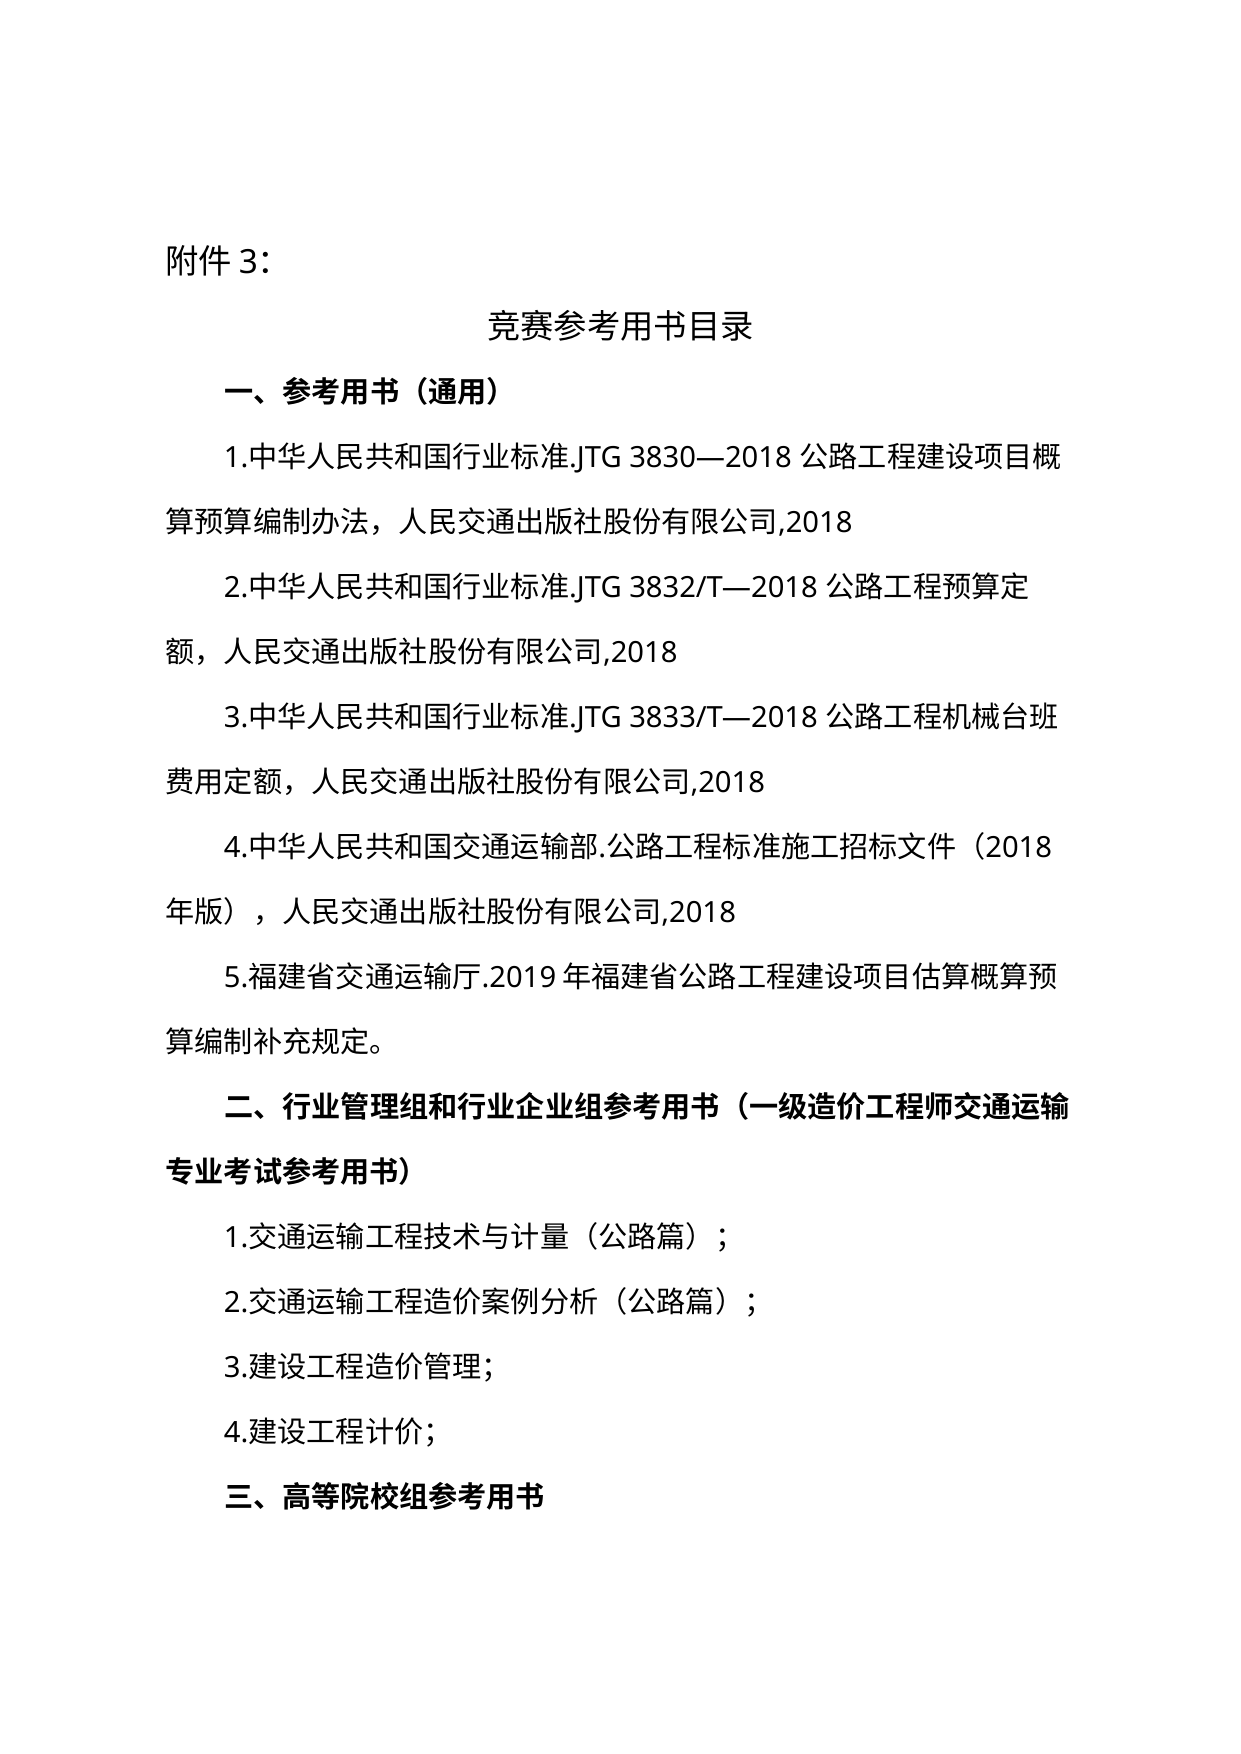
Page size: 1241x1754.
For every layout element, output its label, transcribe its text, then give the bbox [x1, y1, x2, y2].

text 5.福建省交通运输厅.2019年福建省公路工程建设项目估算概算预算编制补充规定。 [165, 942, 1075, 1072]
text 一、参考用书（通用） [165, 357, 1075, 422]
text 三、高等院校组参考用书 [165, 1462, 1075, 1527]
text 1.交通运输工程技术与计量（公路篇）； [165, 1202, 1075, 1267]
text 竞赛参考用书目录 [165, 292, 1075, 357]
text 3.建设工程造价管理； [165, 1332, 1075, 1397]
text 二、行业管理组和行业企业组参考用书（一级造价工程师交通运输专业考试参考用书） [165, 1072, 1075, 1202]
text 1.中华人民共和国行业标准.JTG 3830—2018 公路工程建设项目概算预算编制办法，人民交通出版社股份有限公司,2018 [165, 422, 1075, 552]
text 2.中华人民共和国行业标准.JTG 3832/T—2018 公路工程预算定额，人民交通出版社股份有限公司,2018 [165, 552, 1075, 682]
text 2.交通运输工程造价案例分析（公路篇）； [165, 1267, 1075, 1332]
text 3.中华人民共和国行业标准.JTG 3833/T—2018 公路工程机械台班费用定额，人民交通出版社股份有限公司,2018 [165, 682, 1075, 812]
text 4.建设工程计价； [165, 1397, 1075, 1462]
text 附件3： [165, 227, 1075, 292]
text 4.中华人民共和国交通运输部.公路工程标准施工招标文件（2018年版），人民交通出版社股份有限公司,2018 [165, 812, 1075, 942]
